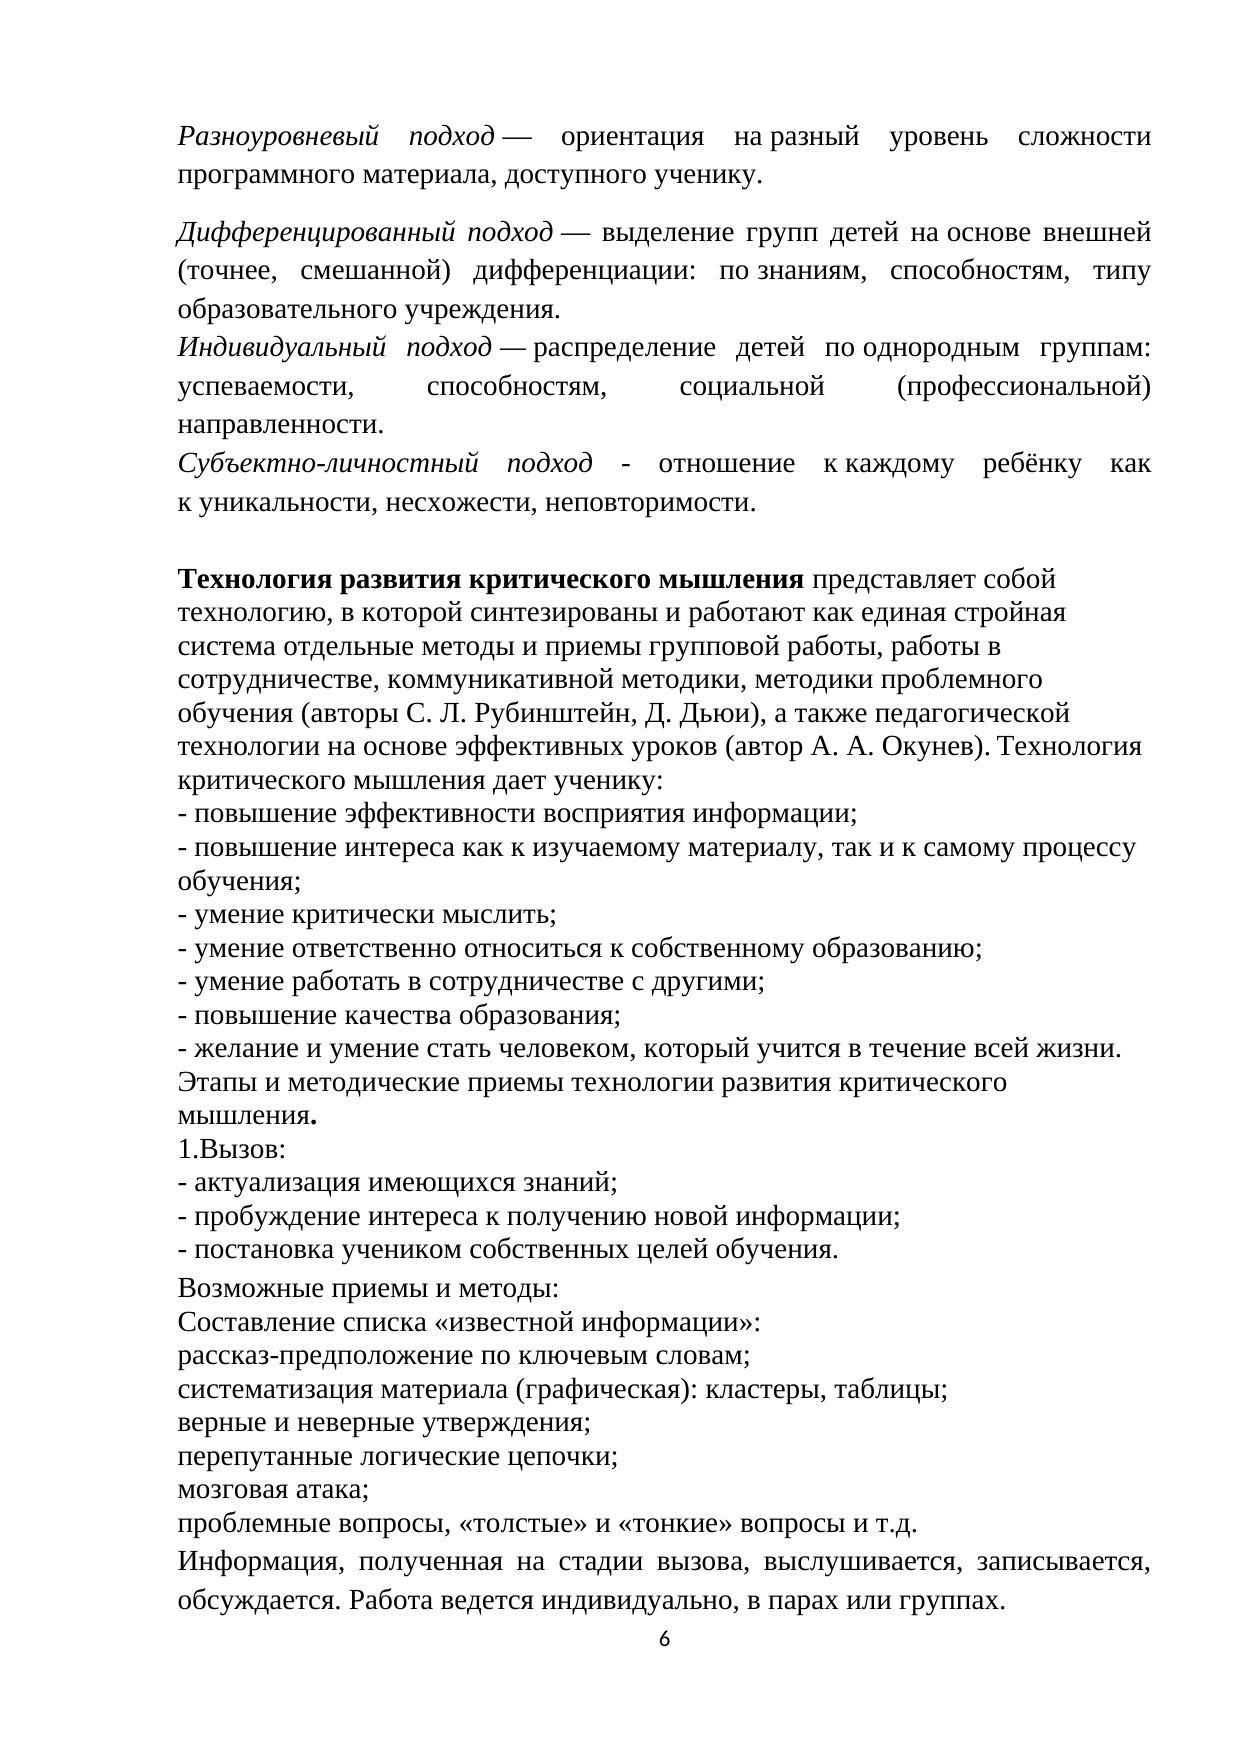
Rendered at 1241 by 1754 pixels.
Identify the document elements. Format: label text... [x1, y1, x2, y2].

text перепутанные логические цепочки; [177, 1438, 1152, 1471]
text - актуализация имеющихся знаний; [177, 1164, 1152, 1198]
text Дифференцированный подход — выделение групп детей на основе внешней (точнее, смешанной) дифференциации: по знаниям, способностям, типу образовательного учреждения. [177, 214, 1152, 324]
text Индивидуальный подход — распределение детей по однородным группам: успеваемости, способностям, социальной (профессиональной) направленности. [177, 329, 1152, 440]
text проблемные вопросы, «толстые» и «тонкие» вопросы и т.д. [177, 1505, 1152, 1538]
text - постановка учеником собственных целей обучения. [177, 1232, 1152, 1265]
text - пробуждение интереса к получению новой информации; [177, 1198, 1152, 1232]
text Субъектно-личностный подход - отношение к каждому ребёнку как к уникальности, несхожести, неповторимости. [177, 445, 1152, 517]
text рассказ-предположение по ключевым словам; [177, 1337, 1152, 1371]
text Разноуровневый подход — ориентация на разный уровень сложности программного материала, доступного ученику. [177, 118, 1152, 190]
text верные и неверные утверждения; [177, 1404, 1152, 1438]
text мозговая атака; [177, 1471, 1152, 1505]
text Возможные приемы и методы: [177, 1270, 1152, 1304]
text систематизация материала (графическая): кластеры, таблицы; [177, 1371, 1152, 1404]
text 1.Вызов: [177, 1131, 1152, 1164]
text Составление списка «известной информации»: [177, 1304, 1152, 1337]
text Этапы и методические приемы технологии развития критического мышления. [177, 1064, 1152, 1131]
text Технология развития критического мышления представляет собой технологию, в которой синтезированы и работают как единая стройная система отдельные методы и приемы групповой работы, работы в сотрудничестве, коммуникативной методики, методики проблемного обучения (авторы С. Л. Рубинштейн, Д. Дьюи), а также педагогической технологии на основе эффективных уроков (автор А. А. Окунев). Технология критического мышления дает ученику: - повышение эффективности восприятия информации; - повышение интереса как к изучаемому материалу, так и к самому процессу обучения; - умение критически мыслить; - умение ответственно относиться к собственному образованию; - умение работать в сотрудничестве с другими; - повышение качества образования; - желание и умение стать человеком, который учится в течение всей жизни. [177, 561, 1152, 1064]
text Информация, полученная на стадии вызова, выслушивается, записывается, обсуждается. Работа ведется индивидуально, в парах или группах. [177, 1543, 1152, 1616]
